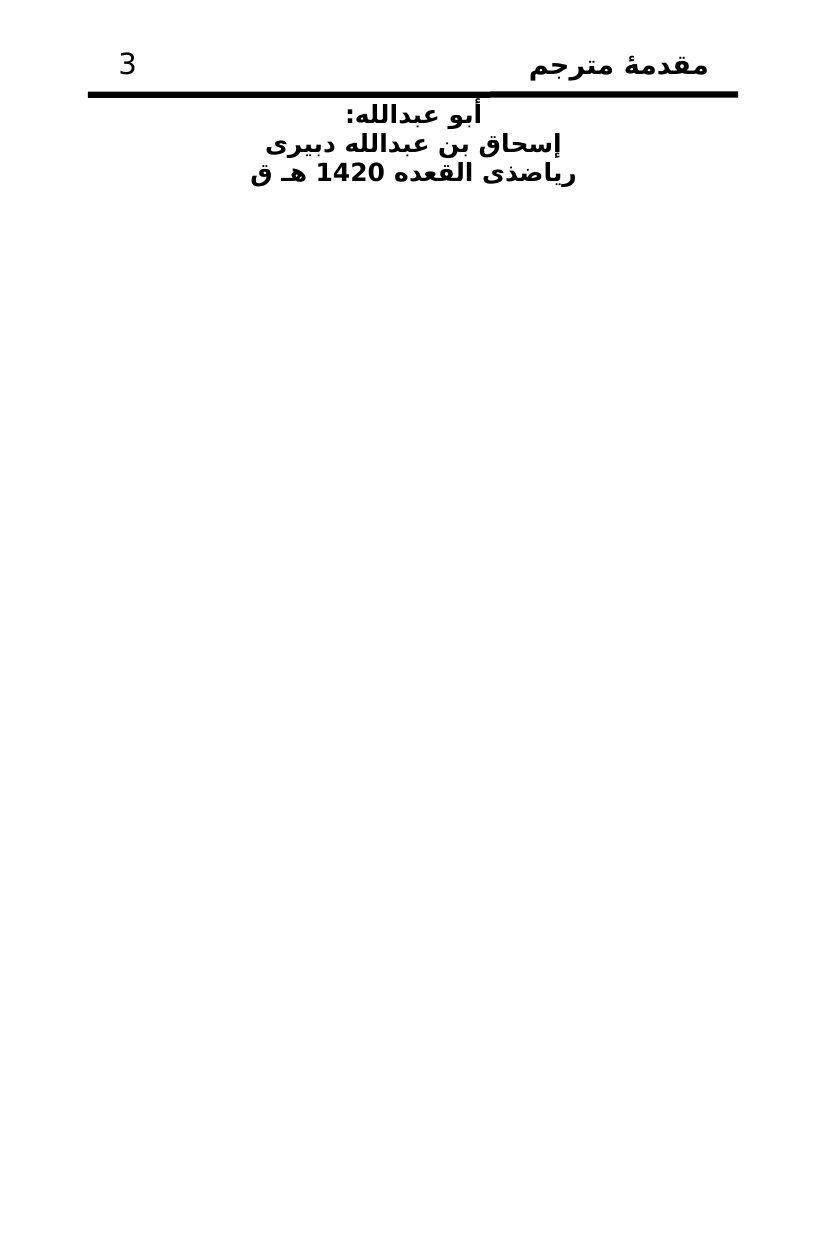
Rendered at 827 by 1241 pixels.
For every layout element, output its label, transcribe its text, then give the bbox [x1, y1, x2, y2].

text أبو عبدالله: [89, 100, 738, 129]
text ریاضذی القعده 1420 هـ ق [89, 158, 738, 187]
text إسحاق بن عبدالله دبیری [89, 129, 738, 158]
